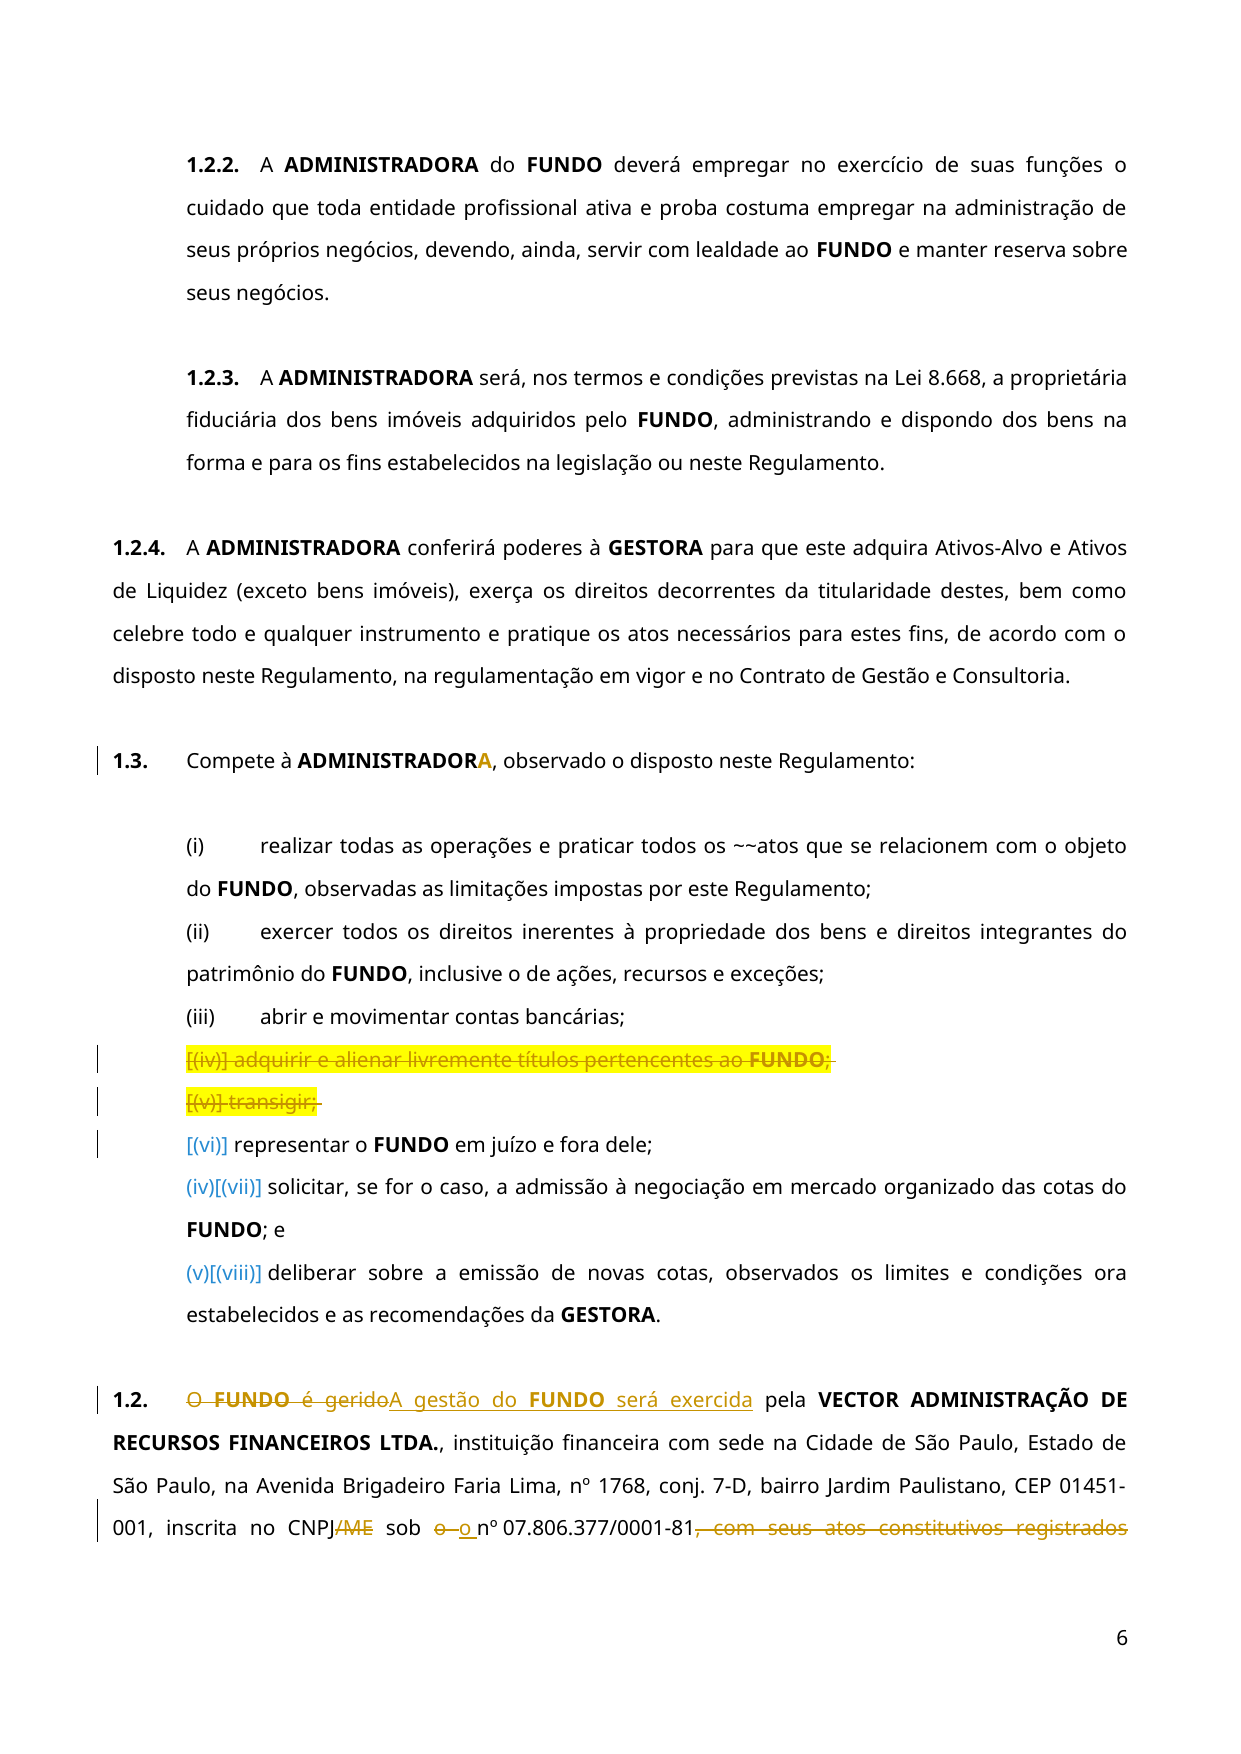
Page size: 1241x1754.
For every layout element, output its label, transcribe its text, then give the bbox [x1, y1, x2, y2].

text 1.2.2. A ADMINISTRADORA do FUNDO deverá empregar no exercício de suas funções o cuidado que toda entidade profissional ativa e proba costuma empregar na administração de seus próprios negócios, devendo, ainda, servir com lealdade ao FUNDO e manter reserva sobre seus negócios. [186, 150, 1128, 306]
text 1.3. Compete à ADMINISTRADORA, observado o disposto neste Regulamento: [112, 746, 1128, 775]
list abrir e movimentar contas bancárias; [186, 1002, 1128, 1031]
text 1.2.3. A ADMINISTRADORA será, nos termos e condições previstas na Lei 8.668, a proprietária fiduciária dos bens imóveis adquiridos pelo FUNDO, administrando e dispondo dos bens na forma e para os fins estabelecidos na legislação ou neste Regulamento. [186, 363, 1128, 477]
list realizar todas as operações e praticar todos os ~~atos que se relacionem com o objeto do FUNDO, observadas as limitações impostas por este Regulamento; [186, 832, 1128, 903]
list exercer todos os direitos inerentes à propriedade dos bens e direitos integrantes do patrimônio do FUNDO, inclusive o de ações, recursos e exceções; [186, 917, 1128, 988]
list representar o FUNDO em juízo e fora dele; [186, 1130, 1128, 1158]
list deliberar sobre a emissão de novas cotas, observados os limites e condições ora estabelecidos e as recomendações da GESTORA. [186, 1258, 1128, 1329]
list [112, 1386, 1128, 1542]
text 1.2.4. A ADMINISTRADORA conferirá poderes à GESTORA para que este adquira Ativos-Alvo e Ativos de Liquidez (exceto bens imóveis), exerça os direitos decorrentes da titularidade destes, bem como celebre todo e qualquer instrumento e pratique os atos necessários para estes fins, de acordo com o disposto neste Regulamento, na regulamentação em vigor e no Contrato de Gestão e Consultoria. [112, 533, 1128, 690]
list solicitar, se for o caso, a admissão à negociação em mercado organizado das cotas do FUNDO; e [186, 1172, 1128, 1243]
